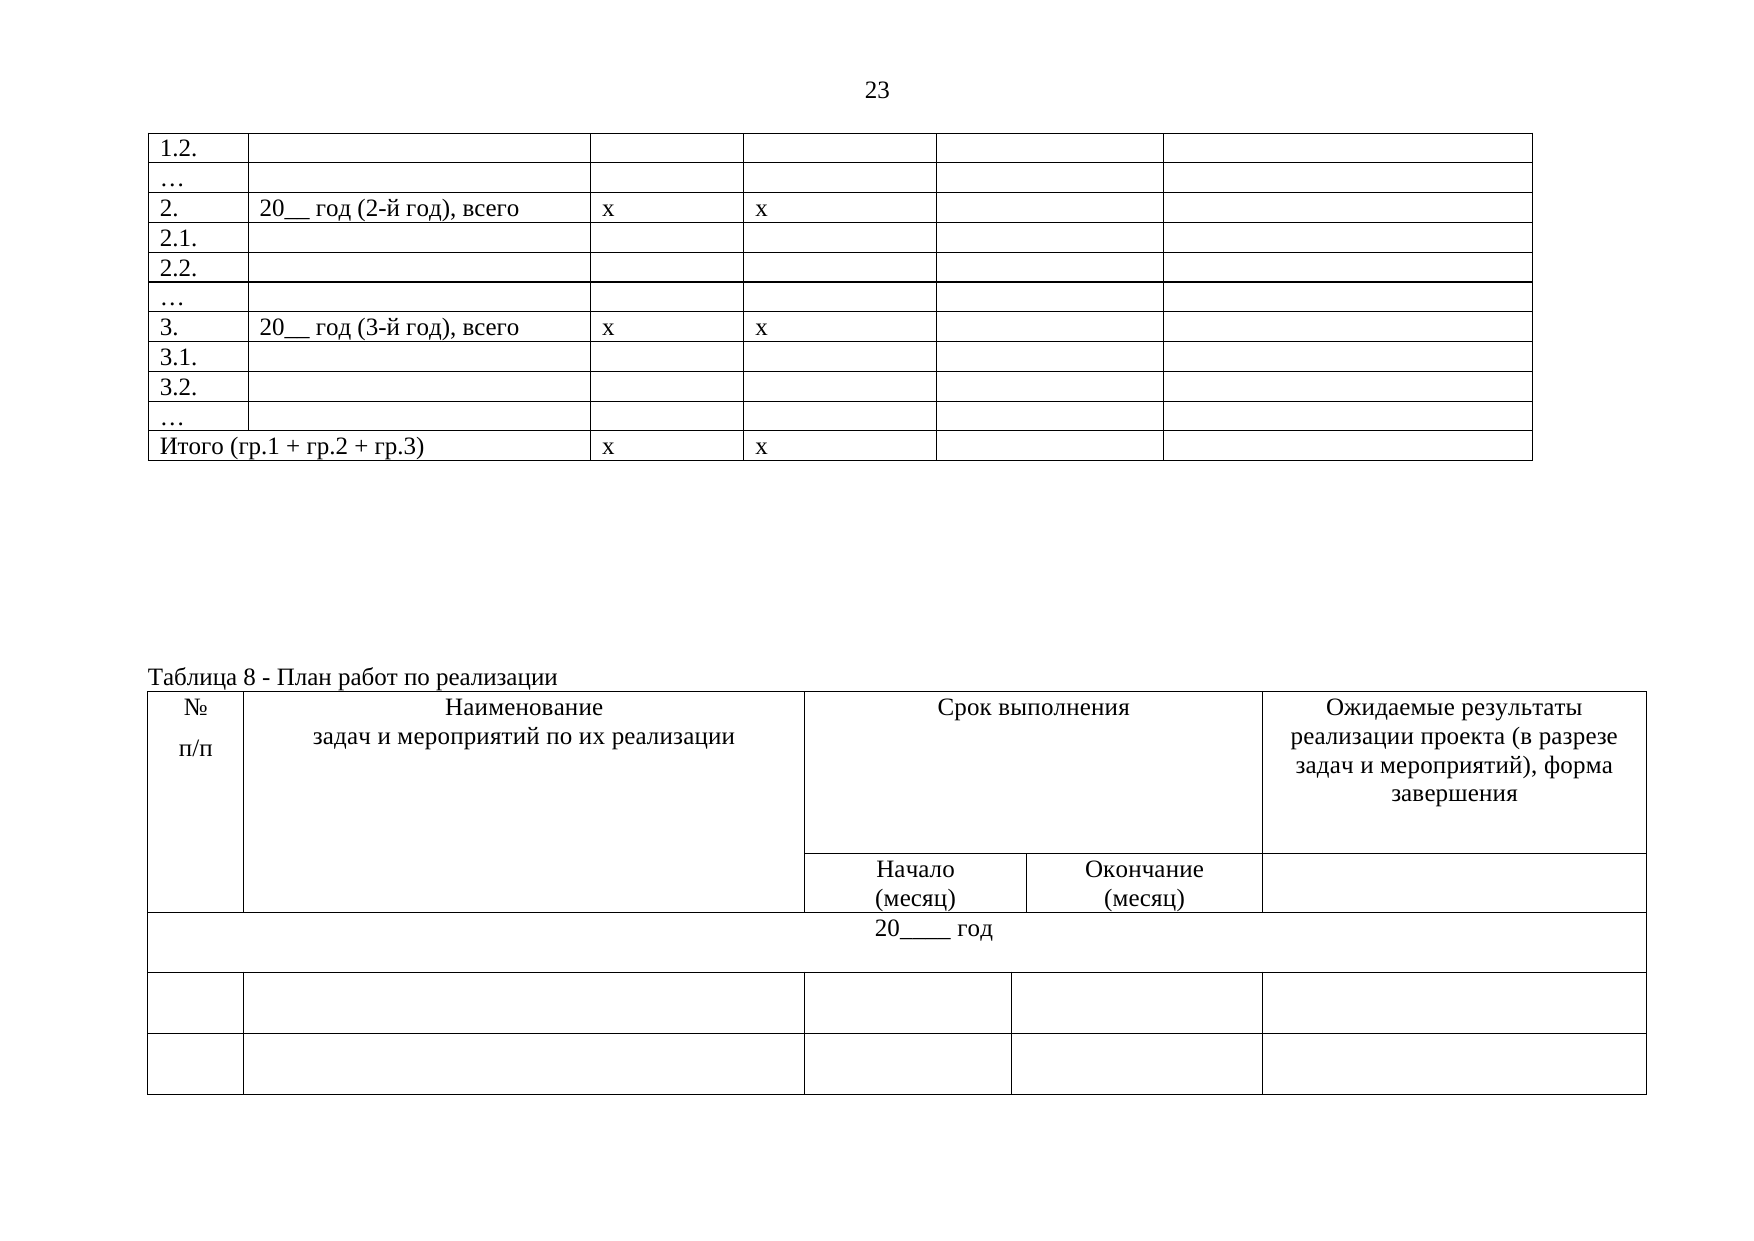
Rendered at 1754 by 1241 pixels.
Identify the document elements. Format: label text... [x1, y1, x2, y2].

table_cell [1164, 342, 1532, 371]
table_cell [937, 312, 1163, 341]
table_cell х [591, 312, 743, 341]
table_header Ожидаемые результаты реализации проекта (в разрезе задач и мероприятий), форма завершения [1263, 692, 1646, 853]
table_cell 20____ год [148, 913, 1646, 972]
table_cell [1164, 253, 1532, 281]
table_cell 2.1. [149, 223, 248, 252]
table_header Срок выполнения [805, 692, 1262, 853]
table_cell х [591, 193, 743, 222]
table_cell [591, 163, 743, 192]
table_cell [591, 402, 743, 430]
table_cell [937, 163, 1163, 192]
table_cell [249, 253, 590, 281]
table_cell [805, 973, 1011, 1032]
table_cell [1164, 223, 1532, 252]
table_cell [591, 372, 743, 401]
table_cell Итого (гр.1 + гр.2 + гр.3) [149, 431, 590, 460]
table_cell [249, 134, 590, 162]
table_cell [937, 372, 1163, 401]
table_cell 2.2. [149, 253, 248, 281]
table_cell [249, 342, 590, 371]
table_cell [249, 223, 590, 252]
table_cell Начало (месяц) [805, 854, 1026, 912]
table_header № п/п [148, 692, 243, 912]
table_cell [937, 431, 1163, 460]
table_cell 3. [149, 312, 248, 341]
table_cell [744, 253, 936, 281]
table_cell [744, 223, 936, 252]
table_cell [937, 223, 1163, 252]
table_cell х [744, 193, 936, 222]
table_cell [591, 253, 743, 281]
table_cell [1263, 1034, 1646, 1093]
table_cell [148, 1034, 243, 1093]
table_cell [249, 372, 590, 401]
table_cell [1164, 402, 1532, 430]
table_cell [591, 283, 743, 311]
table_cell [937, 134, 1163, 162]
table_cell [1164, 431, 1532, 460]
table_cell [1012, 1034, 1262, 1093]
table_cell [244, 973, 804, 1032]
table_cell [937, 193, 1163, 222]
table_cell [744, 283, 936, 311]
table_cell [1263, 854, 1646, 912]
table_cell [591, 134, 743, 162]
table_cell [744, 134, 936, 162]
table_cell … [149, 283, 248, 311]
table_cell [591, 223, 743, 252]
table_cell [148, 973, 243, 1032]
table_cell [1263, 973, 1646, 1032]
table_cell [1164, 193, 1532, 222]
table_cell … [149, 163, 248, 192]
table_cell [744, 402, 936, 430]
table_cell [249, 283, 590, 311]
table_cell [744, 163, 936, 192]
table_cell 3.2. [149, 372, 248, 401]
table_cell х [744, 312, 936, 341]
table_cell х [591, 431, 743, 460]
table_cell [937, 283, 1163, 311]
table_cell [249, 163, 590, 192]
table_cell [591, 342, 743, 371]
table_cell 2. [149, 193, 248, 222]
table_cell [805, 1034, 1011, 1093]
table_cell 20__ год (2-й год), всего [249, 193, 590, 222]
table_cell [1164, 134, 1532, 162]
table_cell 20__ год (3-й год), всего [249, 312, 590, 341]
table_cell [744, 342, 936, 371]
table_cell … [149, 402, 248, 430]
table_cell [937, 402, 1163, 430]
table_cell [744, 372, 936, 401]
table_cell [1164, 163, 1532, 192]
table_cell [244, 1034, 804, 1093]
table_cell [1164, 312, 1532, 341]
table_cell [937, 342, 1163, 371]
table_cell [249, 402, 590, 430]
table_cell Окончание (месяц) [1027, 854, 1262, 912]
text Таблица 8 - План работ по реализации [148, 662, 1606, 691]
table_cell [937, 253, 1163, 281]
table_cell [1012, 973, 1262, 1032]
table_cell х [744, 431, 936, 460]
table_cell [1164, 372, 1532, 401]
table_cell [1164, 283, 1532, 311]
table_cell 1.2. [149, 134, 248, 162]
table_cell 3.1. [149, 342, 248, 371]
table_header Наименование задач и мероприятий по их реализации [244, 692, 804, 912]
